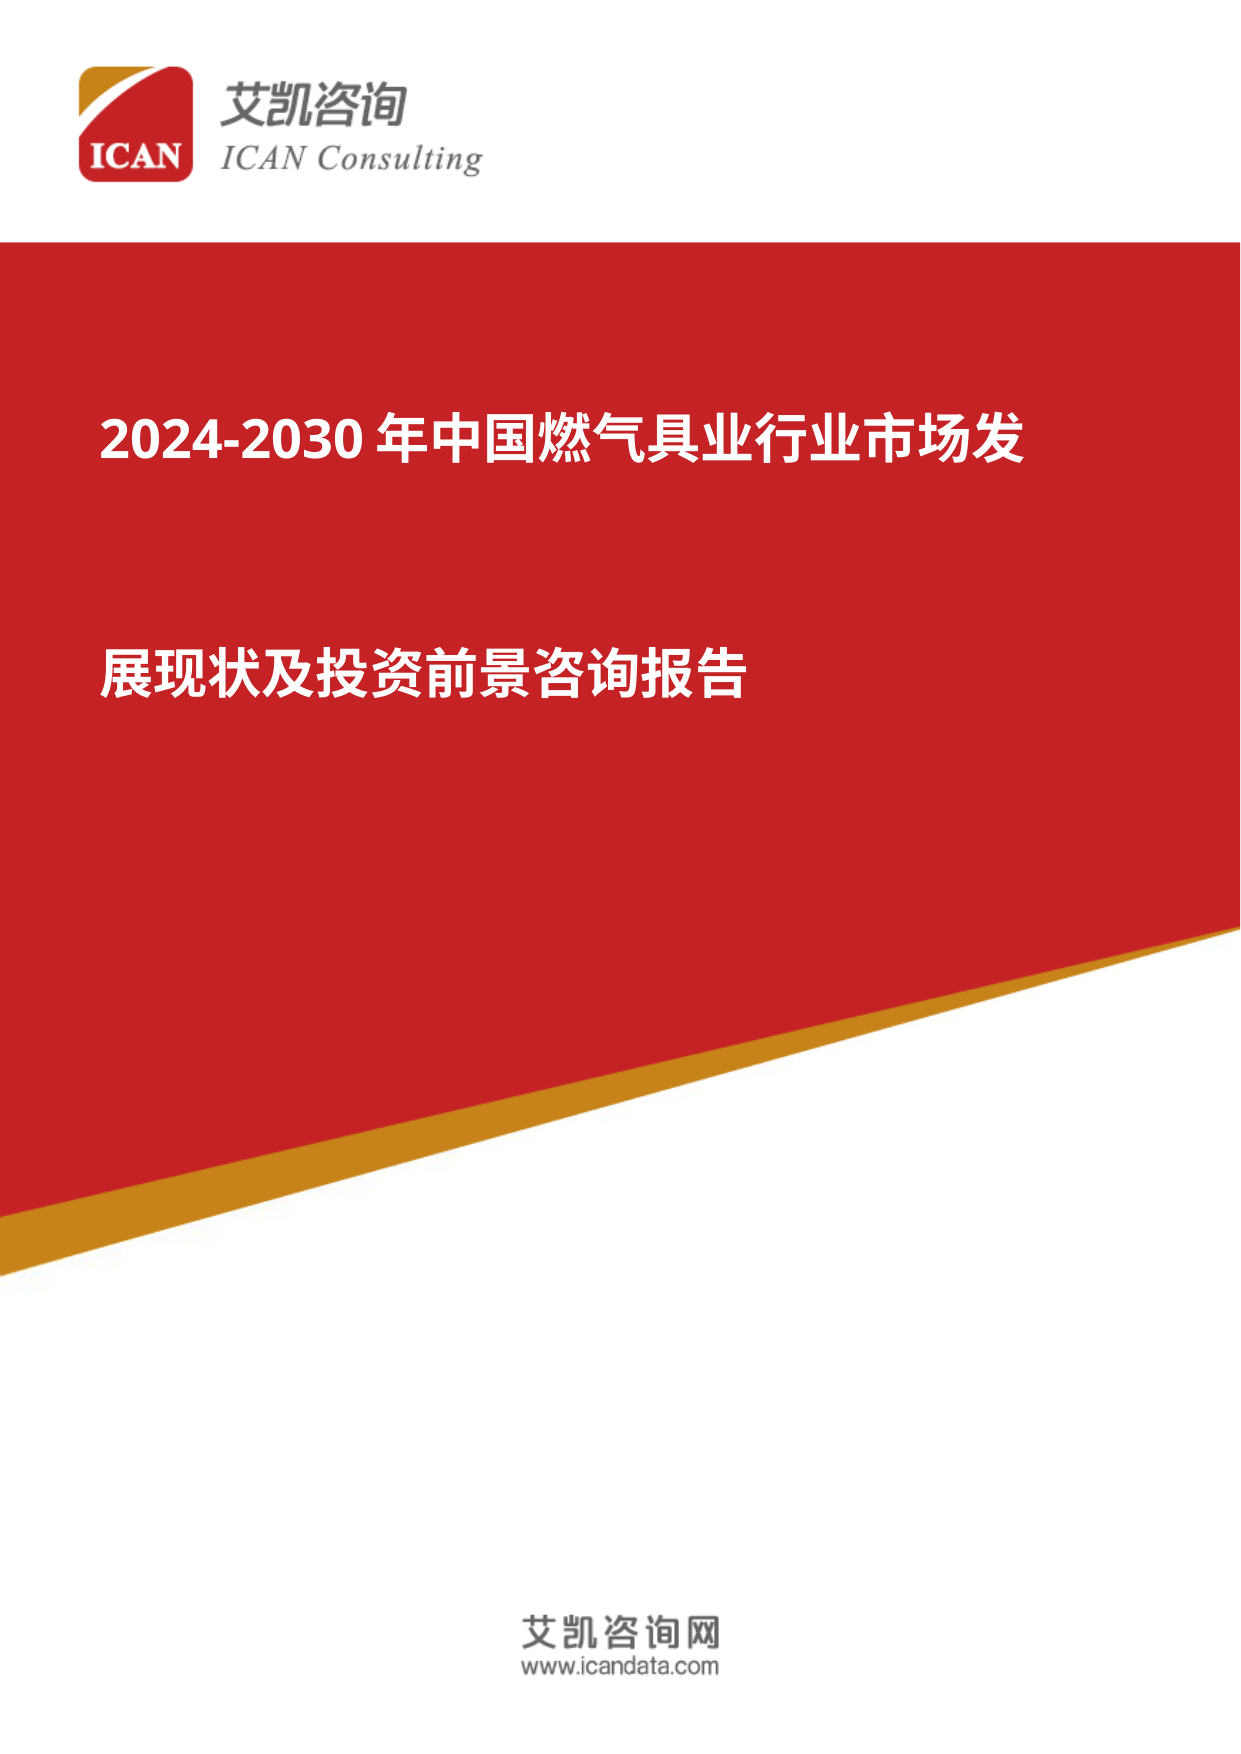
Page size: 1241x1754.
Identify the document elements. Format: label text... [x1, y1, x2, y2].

subtitle 2024-2030年中国燃气具业行业市场发展现状及投资前景咨询报告 [99, 386, 1053, 718]
picture [0, 5, 1241, 1754]
